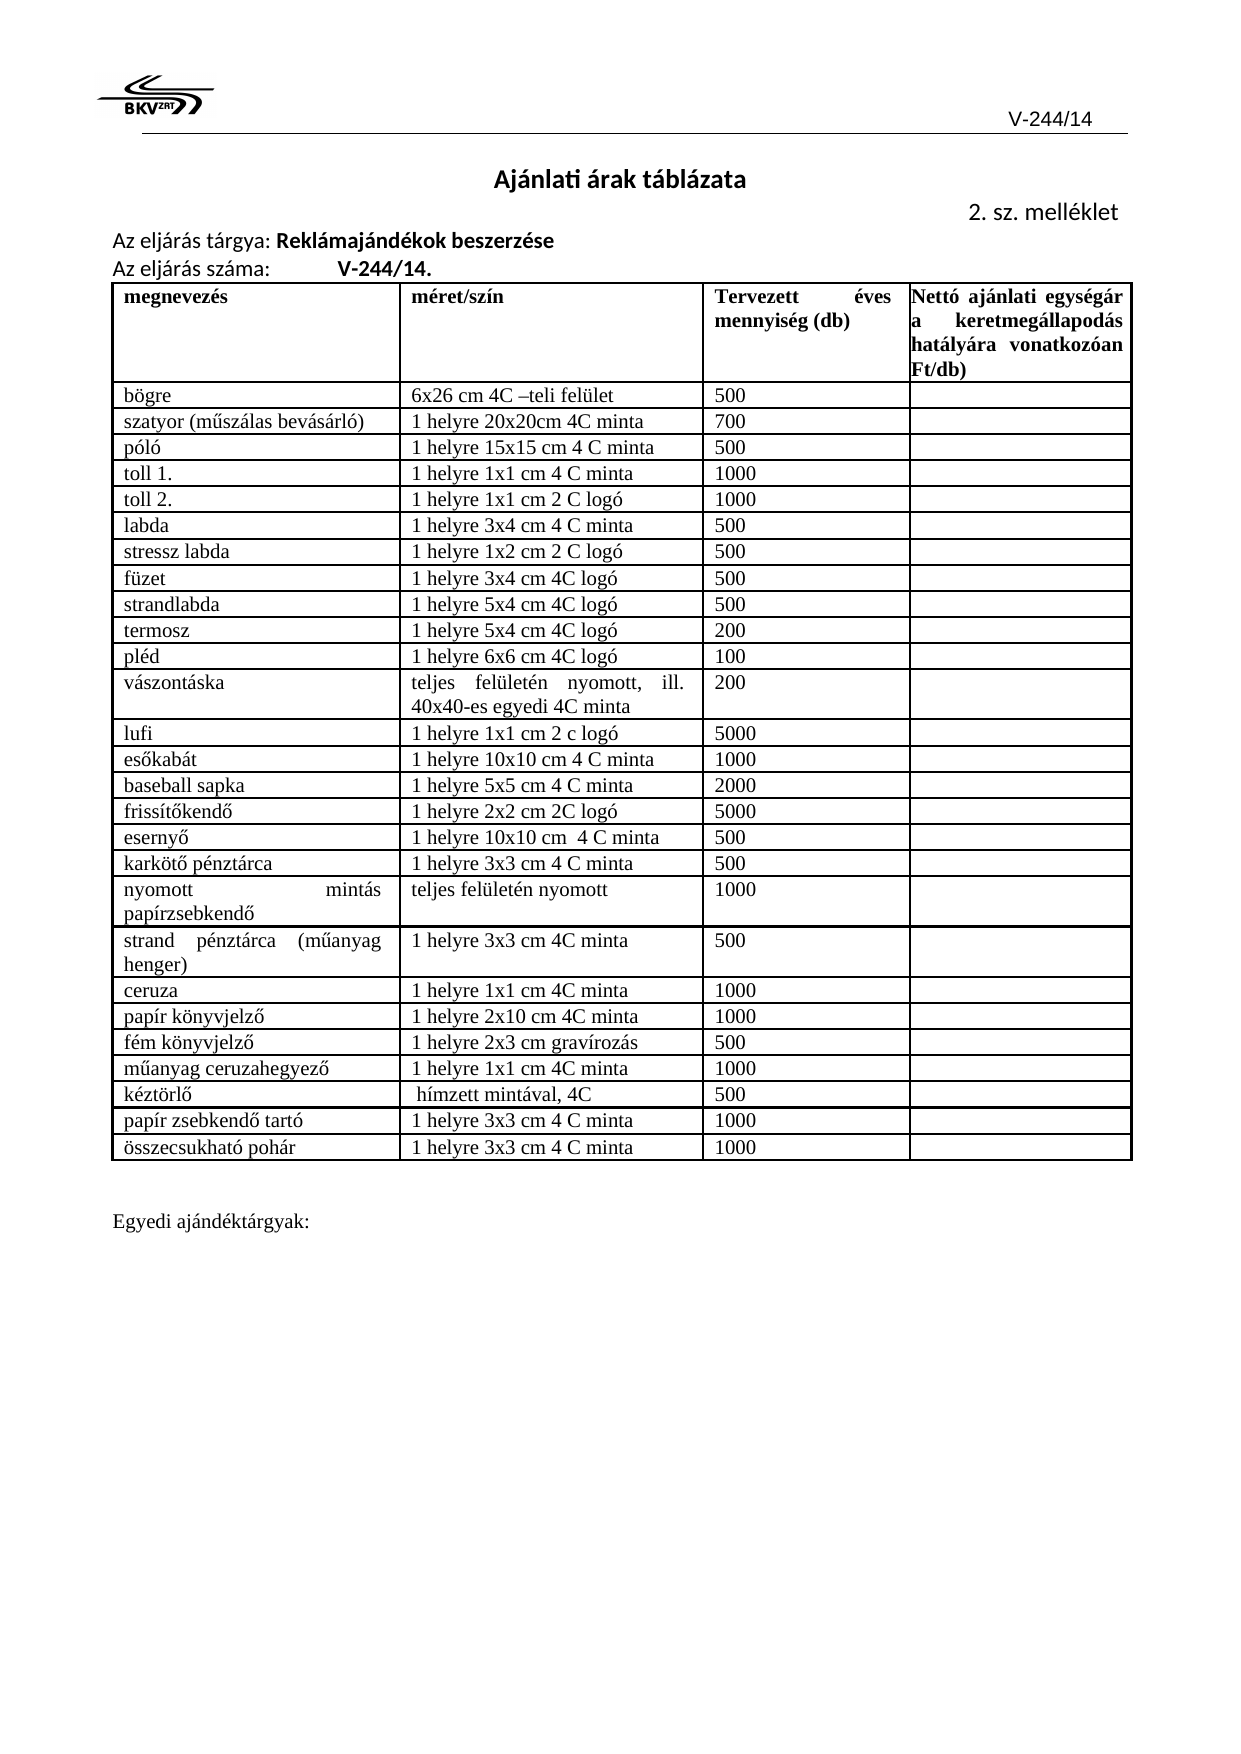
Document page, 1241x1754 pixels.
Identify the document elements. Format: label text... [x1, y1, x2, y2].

table_cell 500 [704, 435, 909, 459]
table_cell hímzett mintával, 4C [401, 1082, 702, 1106]
table_cell 500 [704, 851, 909, 875]
table_cell 1000 [704, 747, 909, 771]
text Az eljárás száma: V-244/14. [112, 254, 1128, 282]
table_cell 1 helyre 1x1 cm 2 c logó [401, 720, 702, 744]
table_cell labda [114, 513, 399, 537]
table_cell 1 helyre 3x4 cm 4 C minta [401, 513, 702, 537]
table_cell 1000 [704, 1135, 909, 1159]
table_cell [911, 670, 1130, 718]
table_cell [911, 1082, 1130, 1106]
table_cell fém könyvjelző [114, 1030, 399, 1054]
table_cell 500 [704, 513, 909, 537]
table_header Nettó ajánlati egységár a keretmegállapodás hatályára vonatkozóan Ft/db) [911, 284, 1130, 381]
table_cell teljes felületén nyomott, ill. 40x40-es egyedi 4C minta [401, 670, 702, 718]
table_cell termosz [114, 618, 399, 642]
table_cell papír zsebkendő tartó [114, 1109, 399, 1132]
table_cell 1 helyre 1x1 cm 2 C logó [401, 487, 702, 511]
table_cell [911, 928, 1130, 976]
table_cell 1 helyre 6x6 cm 4C logó [401, 644, 702, 668]
table_cell füzet [114, 566, 399, 590]
table_cell [911, 409, 1130, 433]
table_cell 1 helyre 3x3 cm 4C minta [401, 928, 702, 976]
table_cell [911, 773, 1130, 797]
table_cell [911, 747, 1130, 771]
table_cell pléd [114, 644, 399, 668]
table_cell [911, 461, 1130, 485]
table_cell esernyő [114, 825, 399, 849]
table_cell 1 helyre 1x1 cm 4 C minta [401, 461, 702, 485]
table_cell vászontáska [114, 670, 399, 718]
table_cell [911, 1030, 1130, 1054]
table_cell [911, 799, 1130, 823]
table_cell [911, 644, 1130, 668]
table_cell 1 helyre 3x4 cm 4C logó [401, 566, 702, 590]
text Az eljárás tárgya: Reklámajándékok beszerzése [112, 226, 1128, 254]
table_cell 1 helyre 3x3 cm 4 C minta [401, 1135, 702, 1159]
table_cell 1000 [704, 1004, 909, 1028]
table_cell 700 [704, 409, 909, 433]
table_cell [911, 435, 1130, 459]
text Ajánlati árak táblázata [112, 163, 1128, 196]
table_cell 1 helyre 10x10 cm 4 C minta [401, 747, 702, 771]
table_cell 1 helyre 1x1 cm 4C minta [401, 978, 702, 1002]
table_cell 1 helyre 15x15 cm 4 C minta [401, 435, 702, 459]
table_cell 1000 [704, 487, 909, 511]
table_cell frissítőkendő [114, 799, 399, 823]
table_cell [911, 487, 1130, 511]
table_cell [911, 513, 1130, 537]
table_cell 500 [704, 592, 909, 616]
table_cell [911, 851, 1130, 875]
table_cell [911, 540, 1130, 563]
table_cell 5000 [704, 799, 909, 823]
table_cell [911, 566, 1130, 590]
table_cell 200 [704, 670, 909, 718]
table_cell strandlabda [114, 592, 399, 616]
table_cell stressz labda [114, 540, 399, 563]
table_cell 500 [704, 825, 909, 849]
table_cell [911, 825, 1130, 849]
table_cell [911, 592, 1130, 616]
table_cell 5000 [704, 720, 909, 744]
table_cell [911, 1004, 1130, 1028]
table_header megnevezés [114, 284, 399, 381]
table_cell bögre [114, 383, 399, 407]
table_cell [911, 1135, 1130, 1159]
table_cell [911, 618, 1130, 642]
table_cell papír könyvjelző [114, 1004, 399, 1028]
table_cell [911, 1056, 1130, 1080]
table_header Tervezett éves mennyiség (db) [704, 284, 909, 381]
table_cell [911, 1109, 1130, 1132]
table_cell 1 helyre 2x10 cm 4C minta [401, 1004, 702, 1028]
table_cell 1000 [704, 1109, 909, 1132]
table_cell [911, 978, 1130, 1002]
table_cell baseball sapka [114, 773, 399, 797]
table_cell póló [114, 435, 399, 459]
table_cell 1000 [704, 461, 909, 485]
table_cell 1 helyre 1x2 cm 2 C logó [401, 540, 702, 563]
table_cell toll 2. [114, 487, 399, 511]
table_cell 500 [704, 928, 909, 976]
table_cell összecsukható pohár [114, 1135, 399, 1159]
table_cell 100 [704, 644, 909, 668]
table_cell 1000 [704, 877, 909, 925]
table_cell nyomott mintás papírzsebkendő [114, 877, 399, 925]
table_cell 500 [704, 1082, 909, 1106]
table_cell 1 helyre 5x5 cm 4 C minta [401, 773, 702, 797]
table_cell strand pénztárca (műanyag henger) [114, 928, 399, 976]
table_cell 500 [704, 383, 909, 407]
table_cell toll 1. [114, 461, 399, 485]
table_cell esőkabát [114, 747, 399, 771]
table_cell [911, 383, 1130, 407]
picture [93, 72, 218, 118]
table_cell ceruza [114, 978, 399, 1002]
table_cell 1 helyre 10x10 cm 4 C minta [401, 825, 702, 849]
table_cell teljes felületén nyomott [401, 877, 702, 925]
text 2. sz. melléklet [629, 196, 1128, 226]
table_cell 6x26 cm 4C –teli felület [401, 383, 702, 407]
table_cell [911, 720, 1130, 744]
table_cell 500 [704, 1030, 909, 1054]
table_cell 1 helyre 2x3 cm gravírozás [401, 1030, 702, 1054]
table_cell 2000 [704, 773, 909, 797]
table_cell 1000 [704, 1056, 909, 1080]
table_cell 1 helyre 2x2 cm 2C logó [401, 799, 702, 823]
table_cell 1000 [704, 978, 909, 1002]
table_cell 500 [704, 566, 909, 590]
table_cell 1 helyre 5x4 cm 4C logó [401, 592, 702, 616]
table_cell szatyor (műszálas bevásárló) [114, 409, 399, 433]
table_cell lufi [114, 720, 399, 744]
table_cell kéztörlő [114, 1082, 399, 1106]
table_header méret/szín [401, 284, 702, 381]
table_cell 200 [704, 618, 909, 642]
text Egyedi ajándéktárgyak: [112, 1209, 1120, 1233]
table_cell 1 helyre 5x4 cm 4C logó [401, 618, 702, 642]
table_cell 1 helyre 3x3 cm 4 C minta [401, 1109, 702, 1132]
table_cell 1 helyre 3x3 cm 4 C minta [401, 851, 702, 875]
table_cell 1 helyre 1x1 cm 4C minta [401, 1056, 702, 1080]
table_cell műanyag ceruzahegyező [114, 1056, 399, 1080]
table_cell 1 helyre 20x20cm 4C minta [401, 409, 702, 433]
table_cell [911, 877, 1130, 925]
table_cell 500 [704, 540, 909, 563]
table_cell karkötő pénztárca [114, 851, 399, 875]
